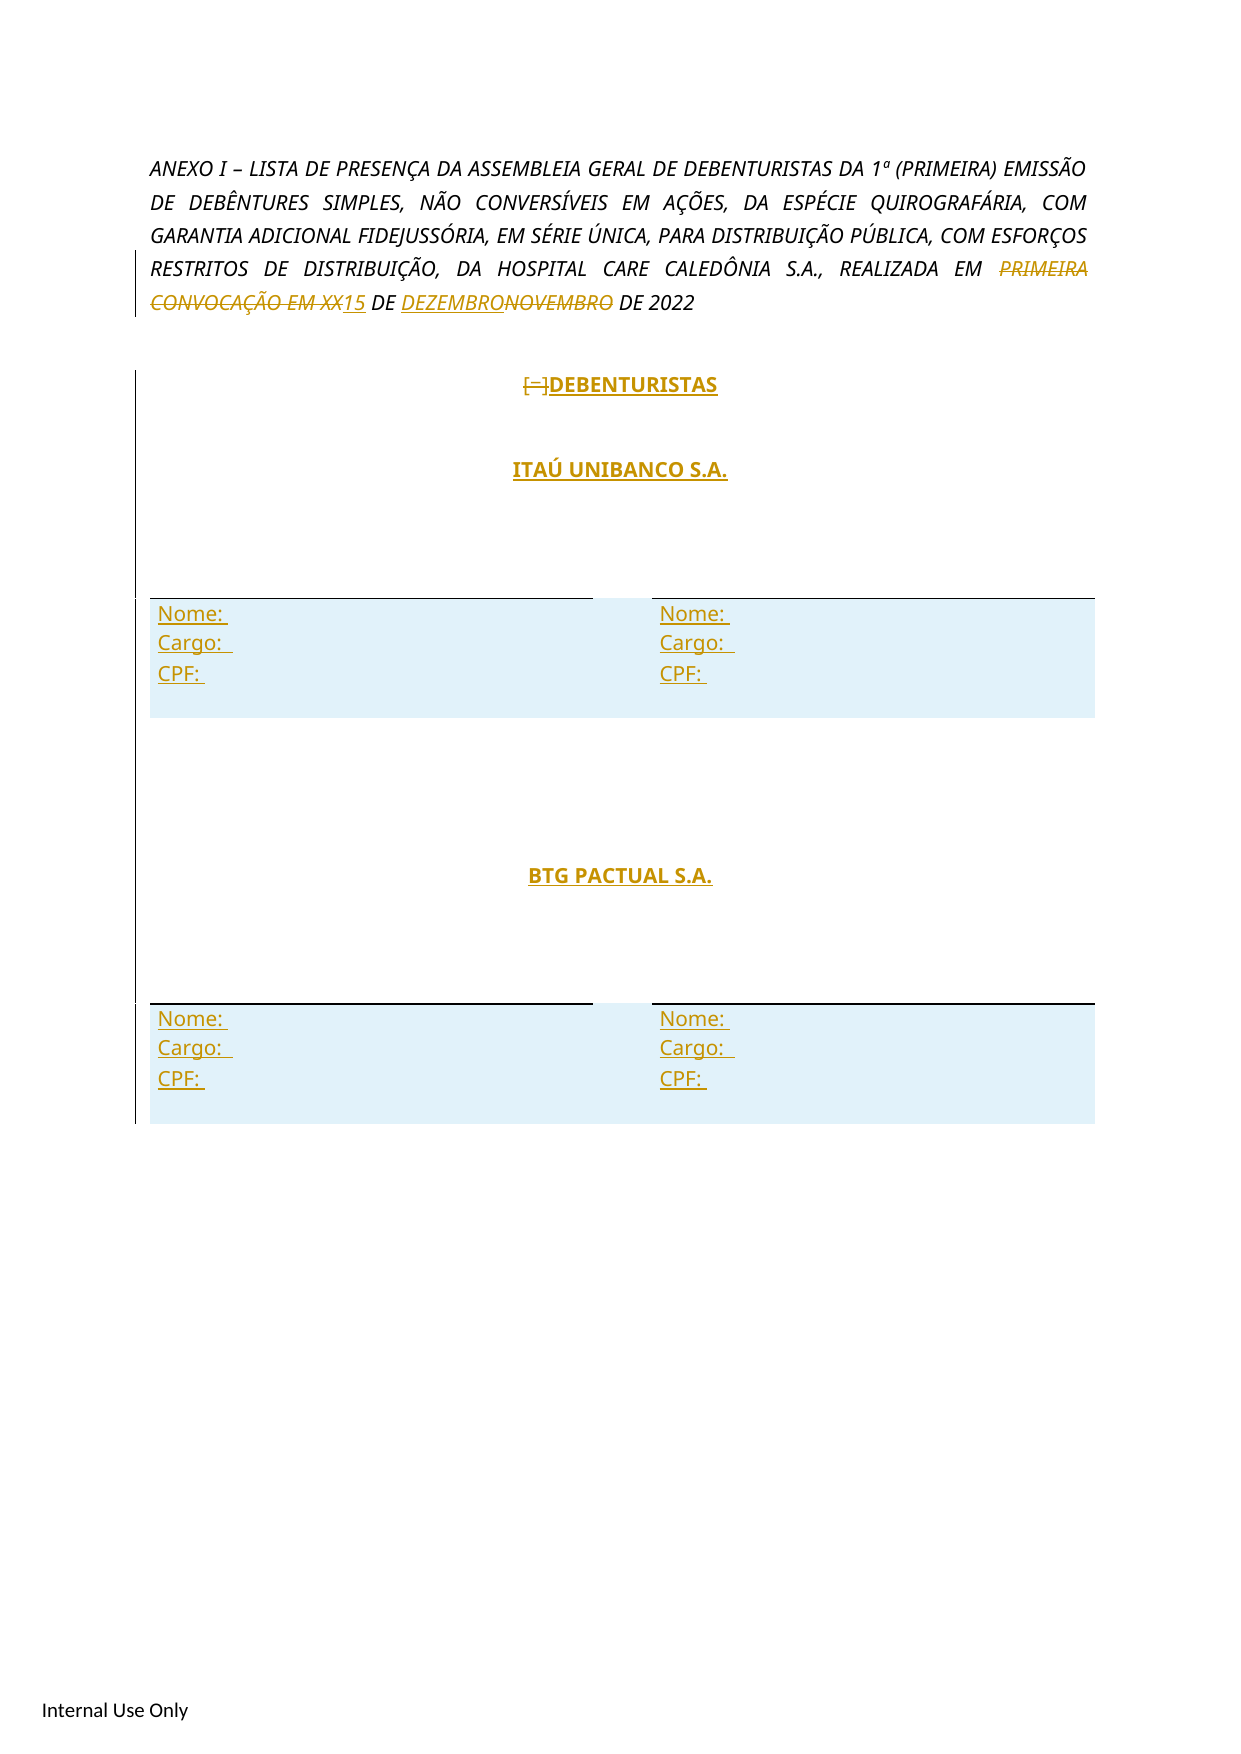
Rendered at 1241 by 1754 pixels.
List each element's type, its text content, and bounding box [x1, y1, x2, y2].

text ANEXO I – LISTA DE PRESENÇA DA ASSEMBLEIA GERAL DE DEBENTURISTAS DA 1ª (PRIMEIRA) EMISSÃO DE DEBÊNTURES SIMPLES, NÃO CONVERSÍVEIS EM AÇÕES, DA ESPÉCIE QUIROGRAFÁRIA, COM GARANTIA ADICIONAL FIDEJUSSÓRIA, EM SÉRIE ÚNICA, PARA DISTRIBUIÇÃO PÚBLICA, COM ESFORÇOS RESTRITOS DE DISTRIBUIÇÃO, DA HOSPITAL CARE CALEDÔNIA S.A., REALIZADA EM DE DE 2022 [150, 150, 1090, 317]
